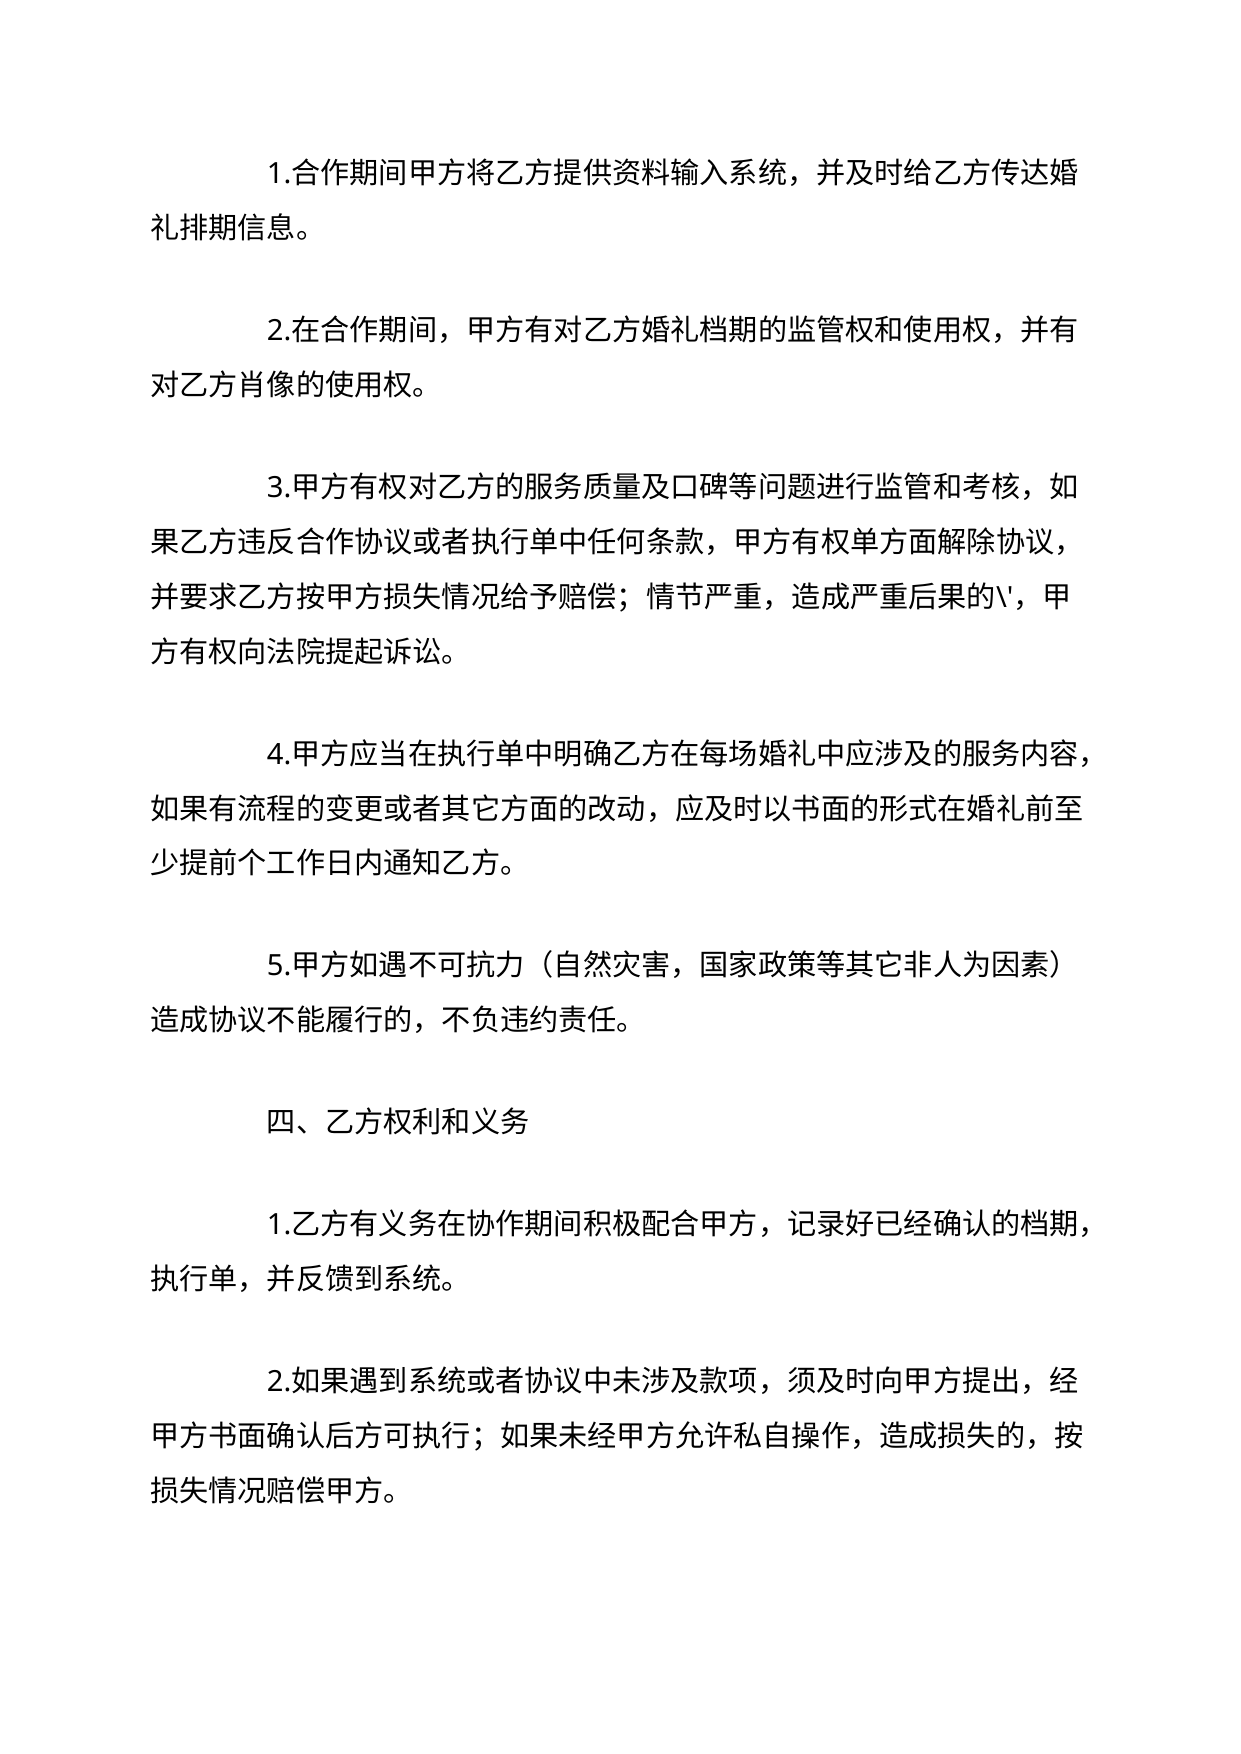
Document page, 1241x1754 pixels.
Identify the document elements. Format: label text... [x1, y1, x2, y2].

text 1.合作期间甲方将乙方提供资料输入系统，并及时给乙方传达婚礼排期信息。 [150, 150, 1090, 247]
text 5.甲方如遇不可抗力（自然灾害，国家政策等其它非人为因素）造成协议不能履行的，不负违约责任。 [150, 942, 1090, 1039]
text 2.在合作期间，甲方有对乙方婚礼档期的监管权和使用权，并有对乙方肖像的使用权。 [150, 307, 1090, 404]
text 2.如果遇到系统或者协议中未涉及款项，须及时向甲方提出，经甲方书面确认后方可执行；如果未经甲方允许私自操作，造成损失的，按损失情况赔偿甲方。 [150, 1357, 1090, 1509]
text 四、乙方权利和义务 [150, 1099, 1090, 1141]
text 3.甲方有权对乙方的服务质量及口碑等问题进行监管和考核，如果乙方违反合作协议或者执行单中任何条款，甲方有权单方面解除协议，并要求乙方按甲方损失情况给予赔偿；情节严重，造成严重后果的\'，甲方有权向法院提起诉讼。 [150, 463, 1090, 671]
text 4.甲方应当在执行单中明确乙方在每场婚礼中应涉及的服务内容，如果有流程的变更或者其它方面的改动，应及时以书面的形式在婚礼前至少提前个工作日内通知乙方。 [150, 730, 1090, 882]
text 1.乙方有义务在协作期间积极配合甲方，记录好已经确认的档期，执行单，并反馈到系统。 [150, 1200, 1090, 1298]
